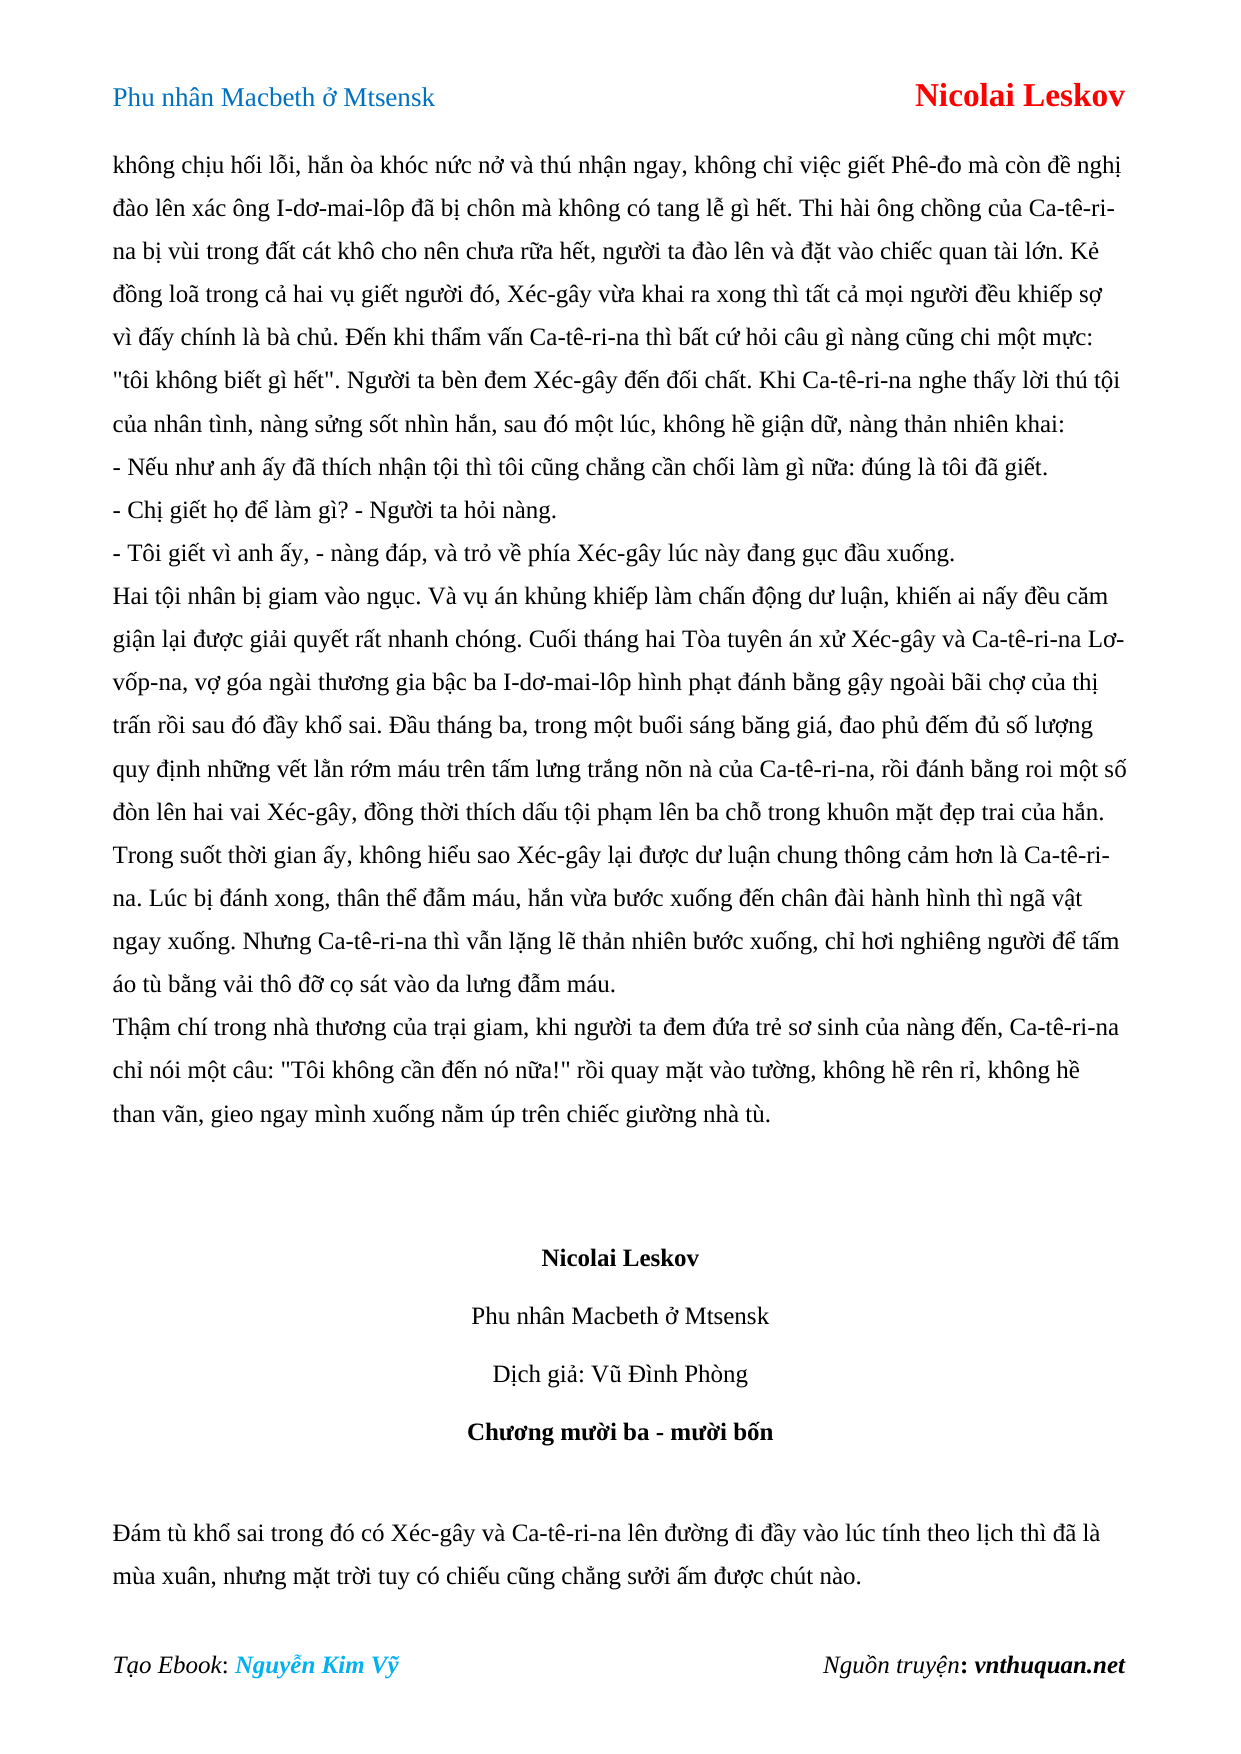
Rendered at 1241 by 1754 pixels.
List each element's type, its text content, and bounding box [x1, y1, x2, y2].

text Dịch giả: Vũ Đình Phòng [112, 1359, 1128, 1387]
text Nicolai Leskov [112, 1243, 1128, 1272]
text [112, 150, 1128, 1171]
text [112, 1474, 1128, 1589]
text Chương mười ba - mười bốn [112, 1417, 1128, 1445]
text Phu nhân Macbeth ở Mtsensk [112, 1301, 1128, 1329]
